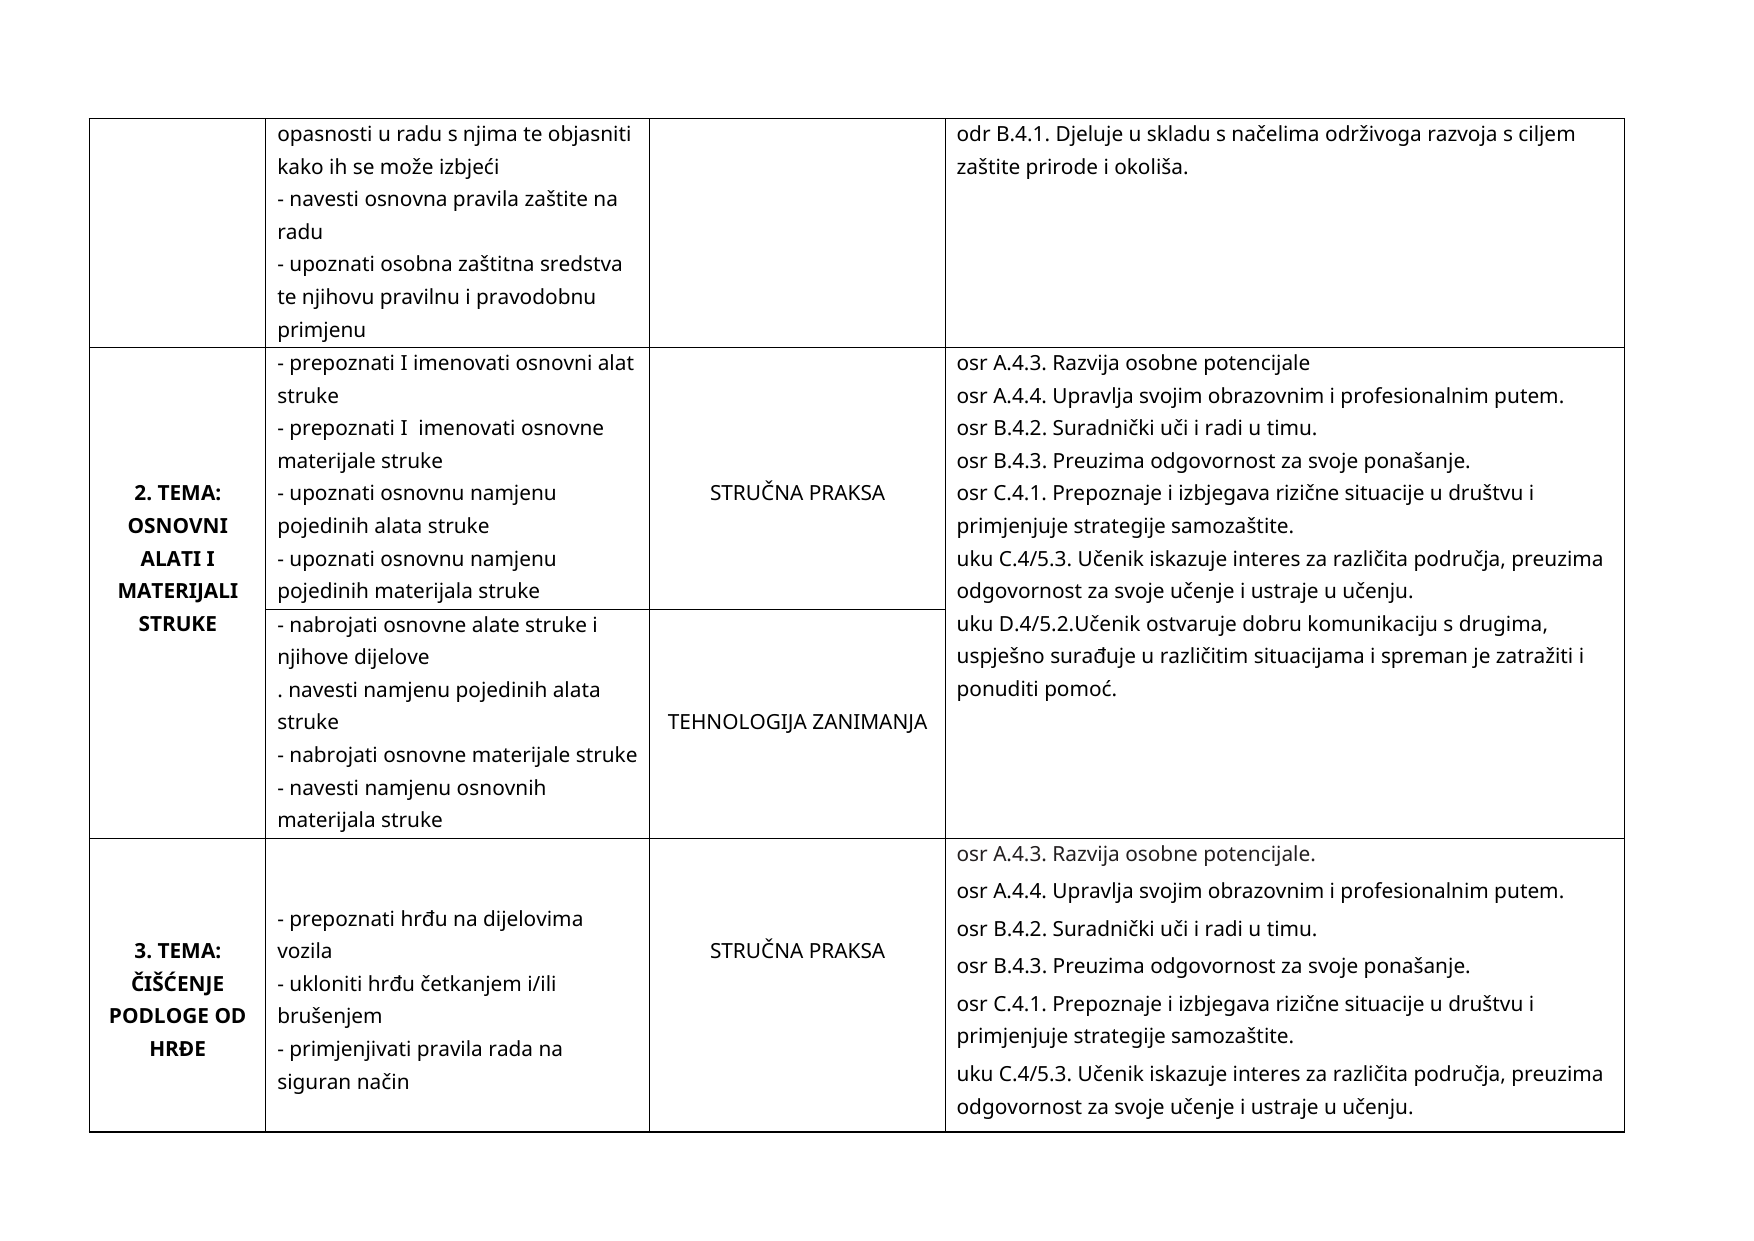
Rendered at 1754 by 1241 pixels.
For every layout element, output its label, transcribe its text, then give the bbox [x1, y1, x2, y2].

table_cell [90, 839, 265, 1131]
table_cell STRUČNA PRAKSA [650, 348, 945, 609]
table_cell - nabrojati osnovne alate struke i njihove dijelove . navesti namjenu pojedinih alata struke - nabrojati osnovne materijale struke - navesti namjenu osnovnih materijala struke [266, 610, 649, 838]
table_cell STRUČNA PRAKSA [650, 839, 945, 1131]
table_cell TEHNOLOGIJA ZANIMANJA [650, 610, 945, 838]
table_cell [650, 119, 945, 347]
table_cell osr A.4.3. Razvija osobne potencijale osr A.4.4. Upravlja svojim obrazovnim i profesionalnim putem. osr B.4.2. Suradnički uči i radi u timu. osr B.4.3. Preuzima odgovornost za svoje ponašanje. osr C.4.1. Prepoznaje i izbjegava rizične situacije u društvu i primjenjuje strategije samozaštite. uku C.4/5.3. Učenik iskazuje interes za različita područja, preuzima odgovornost za svoje učenje i ustraje u učenju. uku D.4/5.2.Učenik ostvaruje dobru komunikaciju s drugima, uspješno surađuje u različitim situacijama i spreman je zatražiti i ponuditi pomoć. [946, 348, 1624, 838]
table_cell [946, 839, 1624, 1131]
table_cell 2. TEMA: OSNOVNI ALATI I MATERIJALI STRUKE [90, 348, 265, 838]
table_cell - prepoznati I imenovati osnovni alat struke - prepoznati I imenovati osnovne materijale struke - upoznati osnovnu namjenu pojedinih alata struke - upoznati osnovnu namjenu pojedinih materijala struke [266, 348, 649, 609]
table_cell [266, 839, 649, 1131]
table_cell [266, 119, 649, 347]
